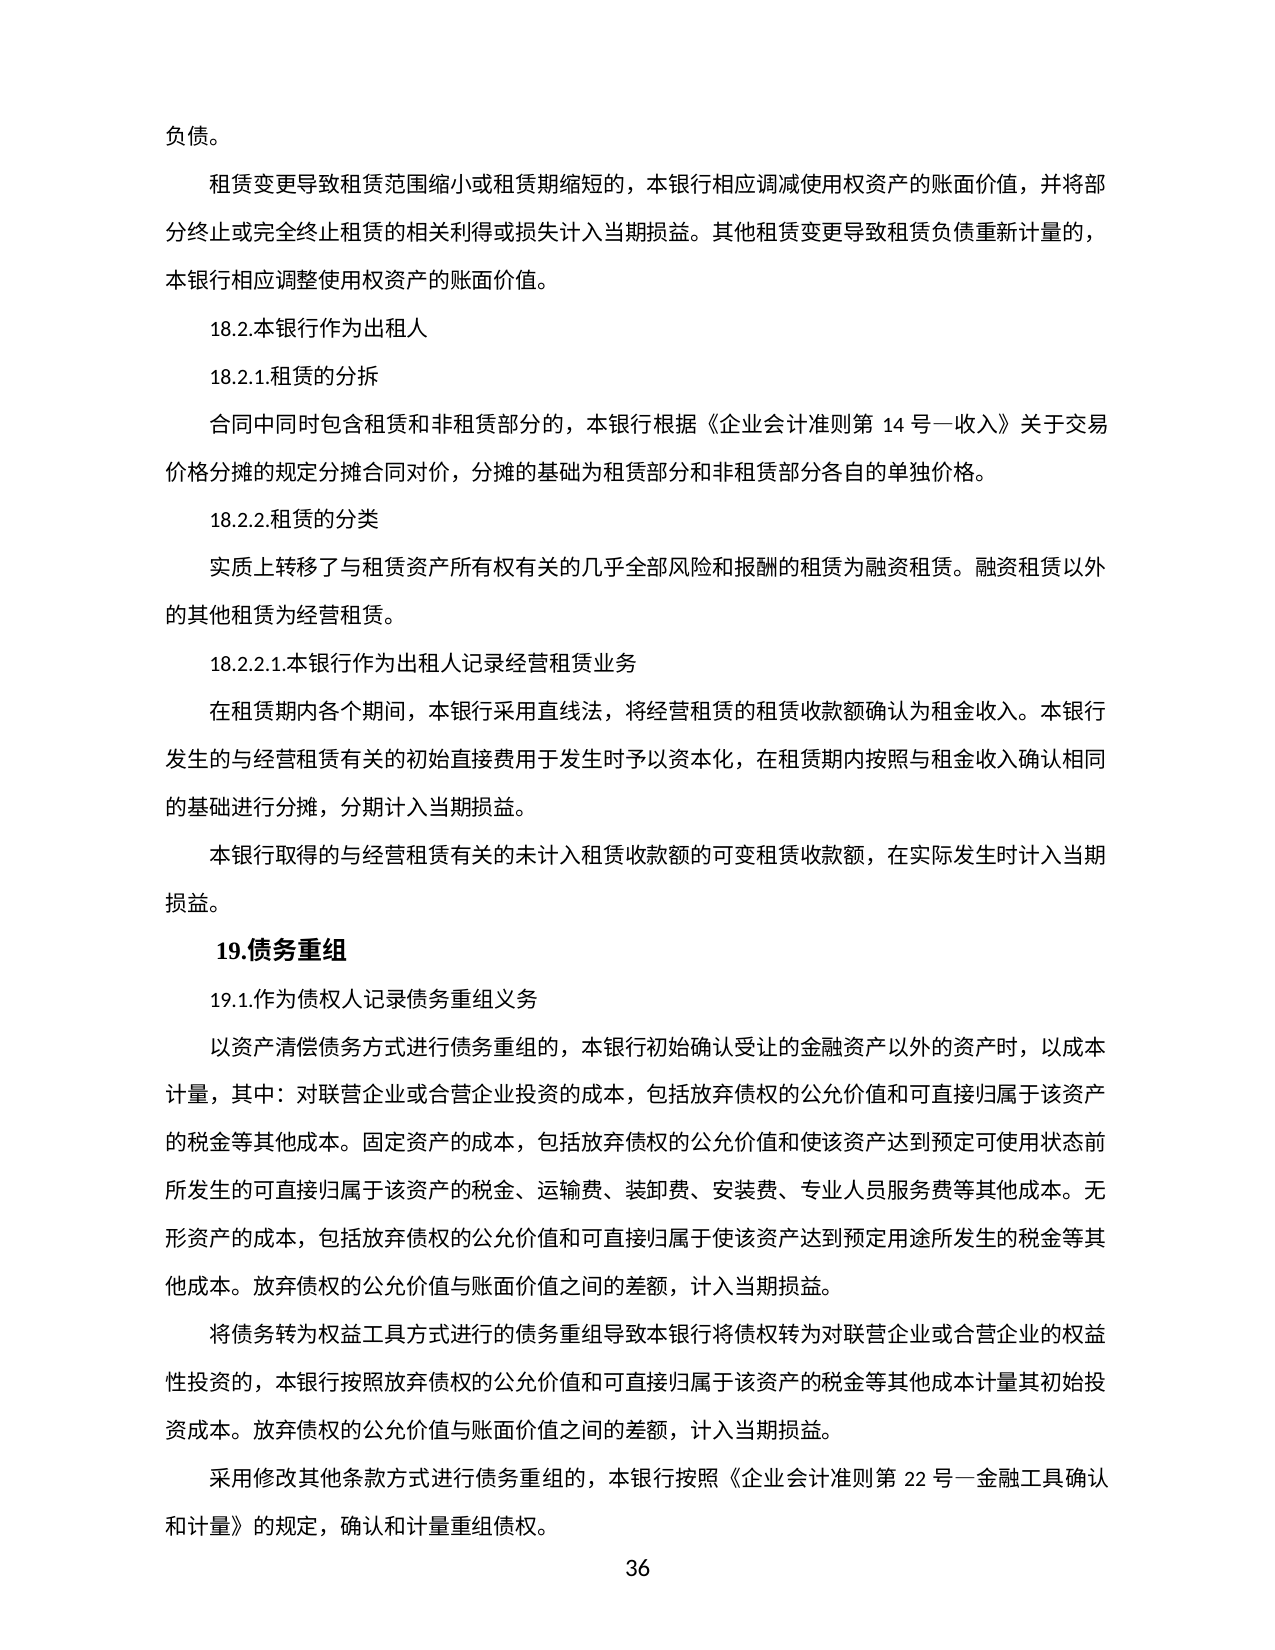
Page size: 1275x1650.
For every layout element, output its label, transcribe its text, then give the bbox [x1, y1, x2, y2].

text 合同中同时包含租赁和非租赁部分的，本银行根据《企业会计准则第 14 号—收入》关于交易价格分摊的规定分摊合同对价，分摊的基础为租赁部分和非租赁部分各自的单独价格。 [165, 394, 1110, 489]
text 19.债务重组 [165, 921, 1110, 969]
text 采用修改其他条款方式进行债务重组的，本银行按照《企业会计准则第22 号—金融工具确认和计量》的规定，确认和计量重组债权。 [165, 1448, 1110, 1544]
text 18.2.本银行作为出租人 [165, 298, 1110, 346]
text 租赁变更导致租赁范围缩小或租赁期缩短的，本银行相应调减使用权资产的账面价值，并将部分终止或完全终止租赁的相关利得或损失计入当期损益。其他租赁变更导致租赁负债重新计量的，本银行相应调整使用权资产的账面价值。 [165, 154, 1110, 298]
text 将债务转为权益工具方式进行的债务重组导致本银行将债权转为对联营企业或合营企业的权益性投资的，本银行按照放弃债权的公允价值和可直接归属于该资产的税金等其他成本计量其初始投资成本。放弃债权的公允价值与账面价值之间的差额，计入当期损益。 [165, 1304, 1110, 1448]
text 实质上转移了与租赁资产所有权有关的几乎全部风险和报酬的租赁为融资租赁。融资租赁以外的其他租赁为经营租赁。 [165, 537, 1110, 633]
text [165, 106, 1110, 154]
text 本银行取得的与经营租赁有关的未计入租赁收款额的可变租赁收款额，在实际发生时计入当期损益。 [165, 825, 1110, 921]
text 19.1.作为债权人记录债务重组义务 [165, 969, 1110, 1017]
text 18.2.1.租赁的分拆 [165, 346, 1110, 394]
text 在租赁期内各个期间，本银行采用直线法，将经营租赁的租赁收款额确认为租金收入。本银行发生的与经营租赁有关的初始直接费用于发生时予以资本化，在租赁期内按照与租金收入确认相同的基础进行分摊，分期计入当期损益。 [165, 681, 1110, 825]
text 18.2.2.1.本银行作为出租人记录经营租赁业务 [165, 633, 1110, 681]
text 以资产清偿债务方式进行债务重组的，本银行初始确认受让的金融资产以外的资产时，以成本计量，其中：对联营企业或合营企业投资的成本，包括放弃债权的公允价值和可直接归属于该资产的税金等其他成本。固定资产的成本，包括放弃债权的公允价值和使该资产达到预定可使用状态前所发生的可直接归属于该资产的税金、运输费、装卸费、安装费、专业人员服务费等其他成本。无形资产的成本，包括放弃债权的公允价值和可直接归属于使该资产达到预定用途所发生的税金等其他成本。放弃债权的公允价值与账面价值之间的差额，计入当期损益。 [165, 1017, 1110, 1304]
text 18.2.2.租赁的分类 [165, 489, 1110, 537]
